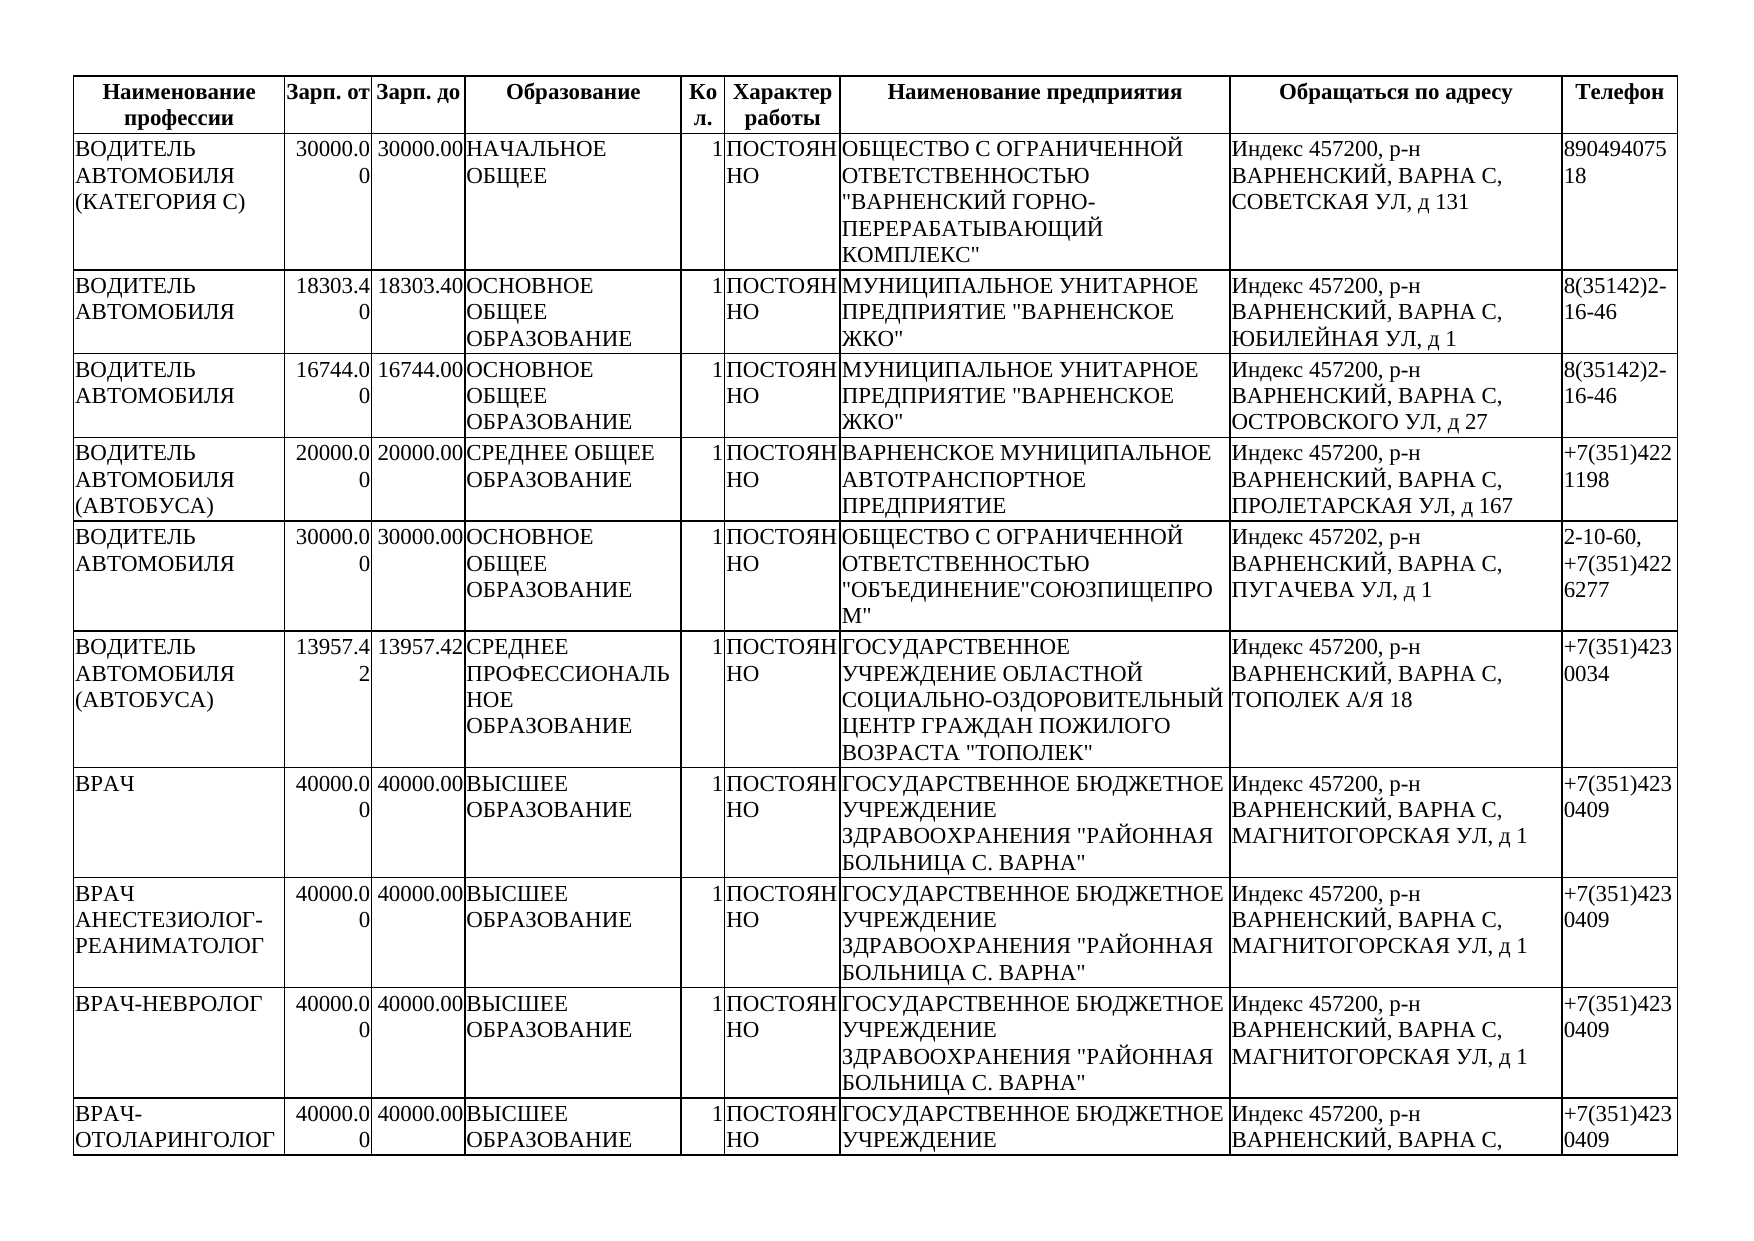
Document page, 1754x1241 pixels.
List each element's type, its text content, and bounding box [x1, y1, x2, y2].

table_cell 1 [682, 632, 724, 767]
table_cell ПОСТОЯННО [725, 632, 839, 767]
table_cell ВОДИТЕЛЬ АВТОМОБИЛЯ (КАТЕГОРИЯ С) [74, 134, 284, 269]
table_cell 1 [682, 134, 724, 269]
table_cell 40000.00 [372, 1099, 464, 1154]
table_cell ВЫСШЕЕ ОБРАЗОВАНИЕ [466, 878, 680, 987]
table_cell 30000.00 [372, 522, 464, 630]
table_cell ВЫСШЕЕ ОБРАЗОВАНИЕ [466, 1099, 680, 1154]
table_cell ПОСТОЯННО [725, 271, 839, 353]
table_cell Индекс 457200, р-н ВАРНЕНСКИЙ, ВАРНА С, ОСТРОВСКОГО УЛ, д 27 [1231, 354, 1561, 436]
table_cell +7(351)4221198 [1563, 438, 1677, 520]
table_cell ОСНОВНОЕ ОБЩЕЕ ОБРАЗОВАНИЕ [466, 271, 680, 353]
table_cell 1 [682, 438, 724, 520]
table_cell Индекс 457200, р-н ВАРНЕНСКИЙ, ВАРНА С, МАГНИТОГОРСКАЯ УЛ, д 1 [1231, 878, 1561, 987]
table_cell Индекс 457202, р-н ВАРНЕНСКИЙ, ВАРНА С, ПУГАЧЕВА УЛ, д 1 [1231, 522, 1561, 630]
table_cell ВОДИТЕЛЬ АВТОМОБИЛЯ [74, 271, 284, 353]
table_cell 30000.00 [285, 134, 371, 269]
table_cell ВОДИТЕЛЬ АВТОМОБИЛЯ (АВТОБУСА) [74, 438, 284, 520]
table_cell ГОСУДАРСТВЕННОЕ УЧРЕЖДЕНИЕ ОБЛАСТНОЙ СОЦИАЛЬНО-ОЗДОРОВИТЕЛЬНЫЙ ЦЕНТР ГРАЖДАН ПОЖИЛОГО ВОЗРАСТА "ТОПОЛЕК" [841, 632, 1229, 767]
table_cell 40000.00 [372, 768, 464, 877]
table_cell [841, 1099, 1229, 1154]
table_header Наименование предприятия [841, 77, 1229, 132]
table_cell 20000.00 [285, 438, 371, 520]
table_cell Индекс 457200, р-н ВАРНЕНСКИЙ, ВАРНА С, ТОПОЛЕК А/Я 18 [1231, 632, 1561, 767]
table_cell 8(35142)2-16-46 [1563, 271, 1677, 353]
table_header Характер работы [725, 77, 839, 132]
table_cell +7(351)4230034 [1563, 632, 1677, 767]
table_cell МУНИЦИПАЛЬНОЕ УНИТАРНОЕ ПРЕДПРИЯТИЕ "ВАРНЕНСКОЕ ЖКО" [841, 354, 1229, 436]
table_cell ОСНОВНОЕ ОБЩЕЕ ОБРАЗОВАНИЕ [466, 522, 680, 630]
table_cell НАЧАЛЬНОЕ ОБЩЕЕ [466, 134, 680, 269]
table_cell 13957.42 [285, 632, 371, 767]
table_cell ВРАЧ [74, 768, 284, 877]
table_cell 18303.40 [372, 271, 464, 353]
table_cell +7(351)4230409 [1563, 768, 1677, 877]
table_cell 1 [682, 271, 724, 353]
table_cell 16744.00 [285, 354, 371, 436]
table_cell 13957.42 [372, 632, 464, 767]
table_cell ВОДИТЕЛЬ АВТОМОБИЛЯ [74, 354, 284, 436]
table_header Наименование профессии [74, 77, 284, 132]
table_cell ВЫСШЕЕ ОБРАЗОВАНИЕ [466, 768, 680, 877]
table_header Зарп. от [285, 77, 371, 132]
table_cell 18303.40 [285, 271, 371, 353]
table_cell 40000.00 [285, 988, 371, 1097]
table_cell 40000.00 [285, 1099, 371, 1154]
table_cell 30000.00 [285, 522, 371, 630]
table_header Образование [466, 77, 680, 132]
table_cell Индекс 457200, р-н ВАРНЕНСКИЙ, ВАРНА С, СОВЕТСКАЯ УЛ, д 131 [1231, 134, 1561, 269]
table_cell Индекс 457200, р-н ВАРНЕНСКИЙ, ВАРНА С, МАГНИТОГОРСКАЯ УЛ, д 1 [1231, 988, 1561, 1097]
table_cell ВОДИТЕЛЬ АВТОМОБИЛЯ [74, 522, 284, 630]
table_cell СРЕДНЕЕ ОБЩЕЕ ОБРАЗОВАНИЕ [466, 438, 680, 520]
table_cell СРЕДНЕЕ ПРОФЕССИОНАЛЬНОЕ ОБРАЗОВАНИЕ [466, 632, 680, 767]
table_cell ВЫСШЕЕ ОБРАЗОВАНИЕ [466, 988, 680, 1097]
table_header Зарп. до [372, 77, 464, 132]
table_cell 40000.00 [372, 988, 464, 1097]
table_cell +7(351)4230409 [1563, 878, 1677, 987]
table_cell МУНИЦИПАЛЬНОЕ УНИТАРНОЕ ПРЕДПРИЯТИЕ "ВАРНЕНСКОЕ ЖКО" [841, 271, 1229, 353]
table_cell 1 [682, 878, 724, 987]
table_cell ОБЩЕСТВО С ОГРАНИЧЕННОЙ ОТВЕТСТВЕННОСТЬЮ "ВАРНЕНСКИЙ ГОРНО-ПЕРЕРАБАТЫВАЮЩИЙ КОМПЛЕКС" [841, 134, 1229, 269]
table_cell Индекс 457200, р-н ВАРНЕНСКИЙ, ВАРНА С, ПРОЛЕТАРСКАЯ УЛ, д 167 [1231, 438, 1561, 520]
table_cell 8(35142)2-16-46 [1563, 354, 1677, 436]
table_cell 30000.00 [372, 134, 464, 269]
table_cell +7(351)4230409 [1563, 988, 1677, 1097]
table_cell ПОСТОЯННО [725, 354, 839, 436]
table_cell 40000.00 [285, 768, 371, 877]
table_cell 40000.00 [372, 878, 464, 987]
table_cell ПОСТОЯННО [725, 768, 839, 877]
table_cell ГОСУДАРСТВЕННОЕ БЮДЖЕТНОЕ УЧРЕЖДЕНИЕ ЗДРАВООХРАНЕНИЯ "РАЙОННАЯ БОЛЬНИЦА С. ВАРНА" [841, 878, 1229, 987]
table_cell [1231, 1099, 1561, 1154]
table_cell ПОСТОЯННО [725, 134, 839, 269]
table_cell 20000.00 [372, 438, 464, 520]
table_cell ВРАЧ АНЕСТЕЗИОЛОГ-РЕАНИМАТОЛОГ [74, 878, 284, 987]
table_cell ПОСТОЯННО [725, 1099, 839, 1154]
table_cell +7(351)4230409 [1563, 1099, 1677, 1154]
table_cell 1 [682, 1099, 724, 1154]
table_header Обращаться по адресу [1231, 77, 1561, 132]
table_cell ГОСУДАРСТВЕННОЕ БЮДЖЕТНОЕ УЧРЕЖДЕНИЕ ЗДРАВООХРАНЕНИЯ "РАЙОННАЯ БОЛЬНИЦА С. ВАРНА" [841, 988, 1229, 1097]
table_cell 2-10-60, +7(351)4226277 [1563, 522, 1677, 630]
table_cell ВРАЧ-НЕВРОЛОГ [74, 988, 284, 1097]
table_cell ОСНОВНОЕ ОБЩЕЕ ОБРАЗОВАНИЕ [466, 354, 680, 436]
table_cell 89049407518 [1563, 134, 1677, 269]
table_cell 1 [682, 354, 724, 436]
table_cell Индекс 457200, р-н ВАРНЕНСКИЙ, ВАРНА С, МАГНИТОГОРСКАЯ УЛ, д 1 [1231, 768, 1561, 877]
table_cell ОБЩЕСТВО С ОГРАНИЧЕННОЙ ОТВЕТСТВЕННОСТЬЮ "ОБЪЕДИНЕНИЕ"СОЮЗПИЩЕПРОМ" [841, 522, 1229, 630]
table_cell ВОДИТЕЛЬ АВТОМОБИЛЯ (АВТОБУСА) [74, 632, 284, 767]
table_cell ПОСТОЯННО [725, 988, 839, 1097]
table_cell ПОСТОЯННО [725, 438, 839, 520]
table_cell 1 [682, 988, 724, 1097]
table_cell ВРАЧ-ОТОЛАРИНГОЛОГ [74, 1099, 284, 1154]
table_cell 1 [682, 768, 724, 877]
table_cell ВАРНЕНСКОЕ МУНИЦИПАЛЬНОЕ АВТОТРАНСПОРТНОЕ ПРЕДПРИЯТИЕ [841, 438, 1229, 520]
table_header Кол. [682, 77, 724, 132]
table_cell ПОСТОЯННО [725, 878, 839, 987]
table_cell Индекс 457200, р-н ВАРНЕНСКИЙ, ВАРНА С, ЮБИЛЕЙНАЯ УЛ, д 1 [1231, 271, 1561, 353]
table_cell ГОСУДАРСТВЕННОЕ БЮДЖЕТНОЕ УЧРЕЖДЕНИЕ ЗДРАВООХРАНЕНИЯ "РАЙОННАЯ БОЛЬНИЦА С. ВАРНА" [841, 768, 1229, 877]
table_cell ПОСТОЯННО [725, 522, 839, 630]
table_header Телефон [1563, 77, 1677, 132]
table_cell 1 [682, 522, 724, 630]
table_cell 40000.00 [285, 878, 371, 987]
table_cell 16744.00 [372, 354, 464, 436]
